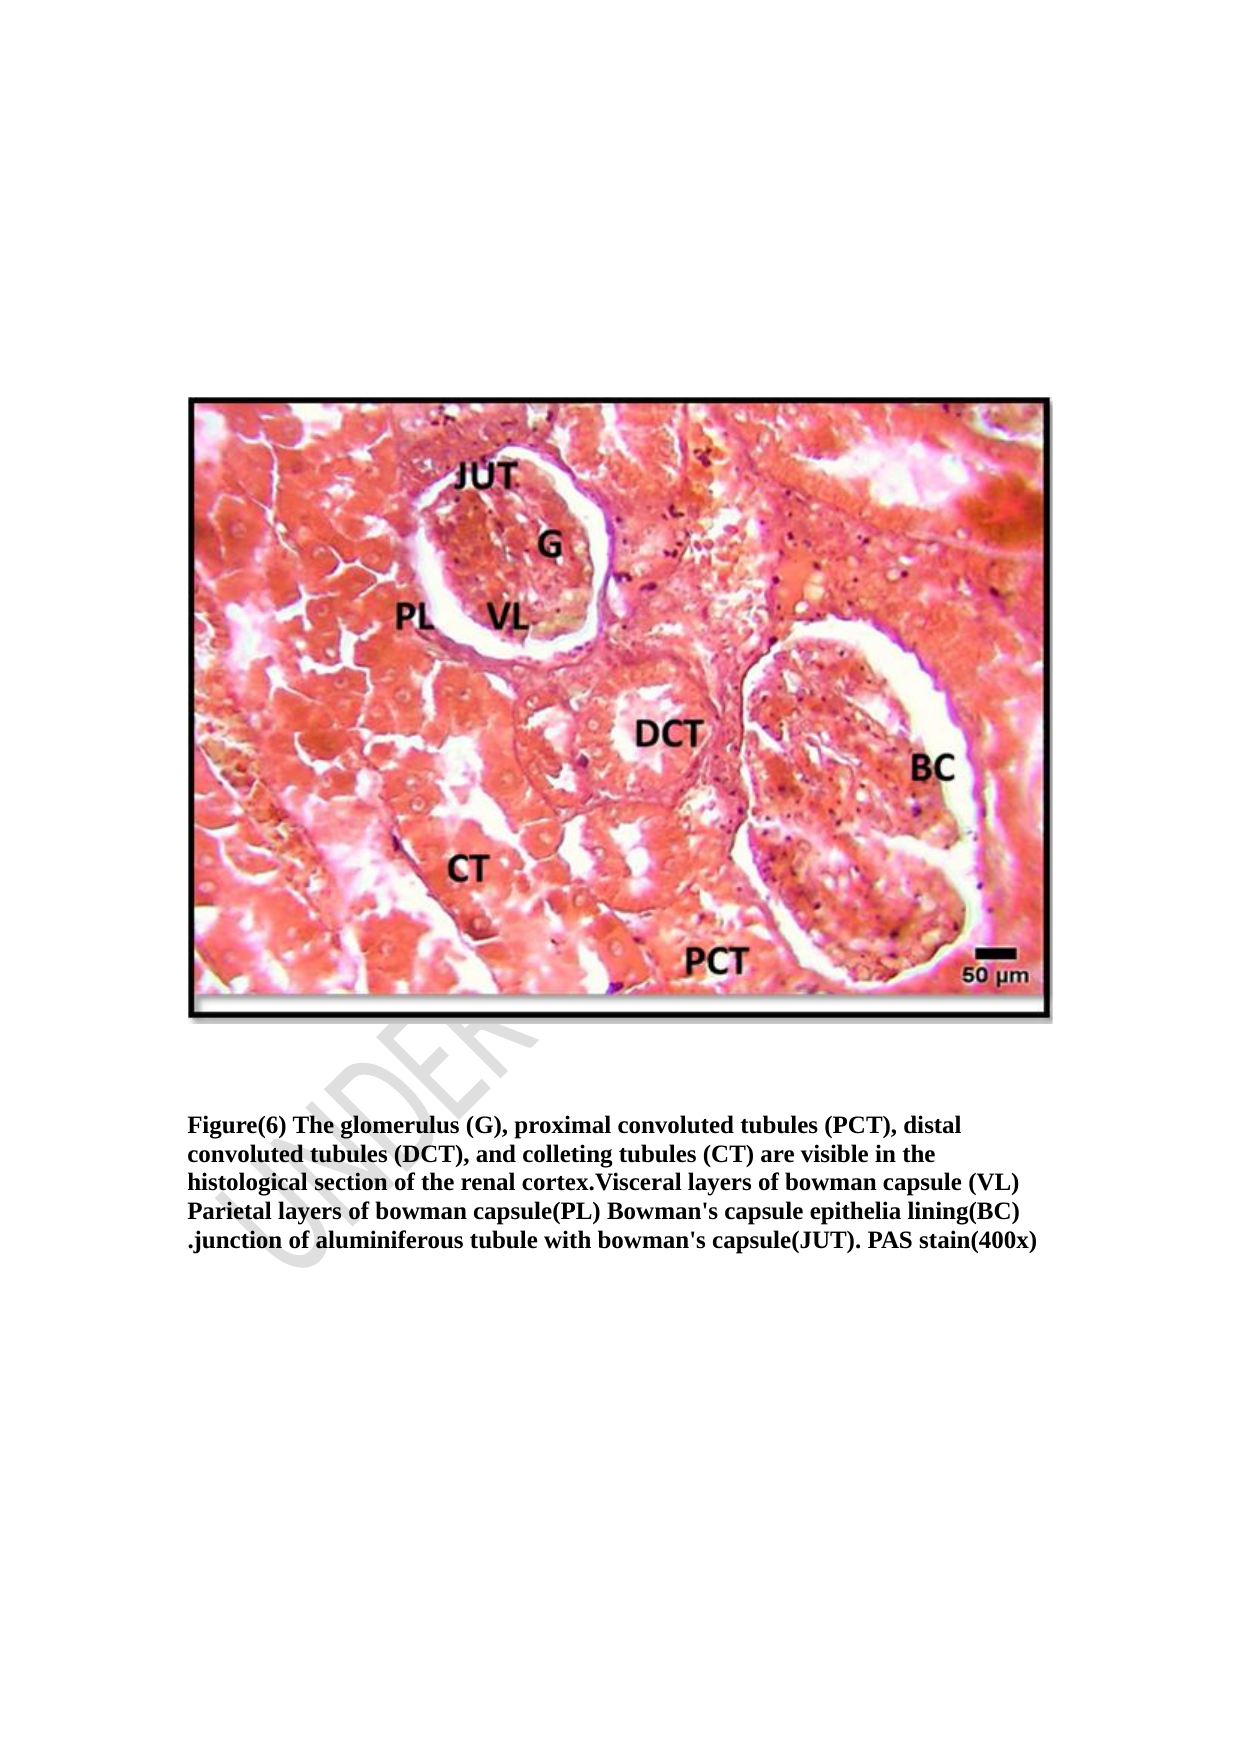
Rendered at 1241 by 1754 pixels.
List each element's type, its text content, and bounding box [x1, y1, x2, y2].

text Figure(6) The glomerulus (G), proximal convoluted tubules (PCT), distal convoluted tubules (DCT), and colleting tubules (CT) are visible in the histological section of the renal cortex.Visceral layers of bowman capsule (VL) Parietal layers of bowman capsule(PL) Bowman's capsule epithelia lining(BC) junction of aluminiferous tubule with bowman's capsule(JUT). PAS stain(400x). [187, 1110, 1053, 1254]
picture [187, 397, 1053, 1024]
